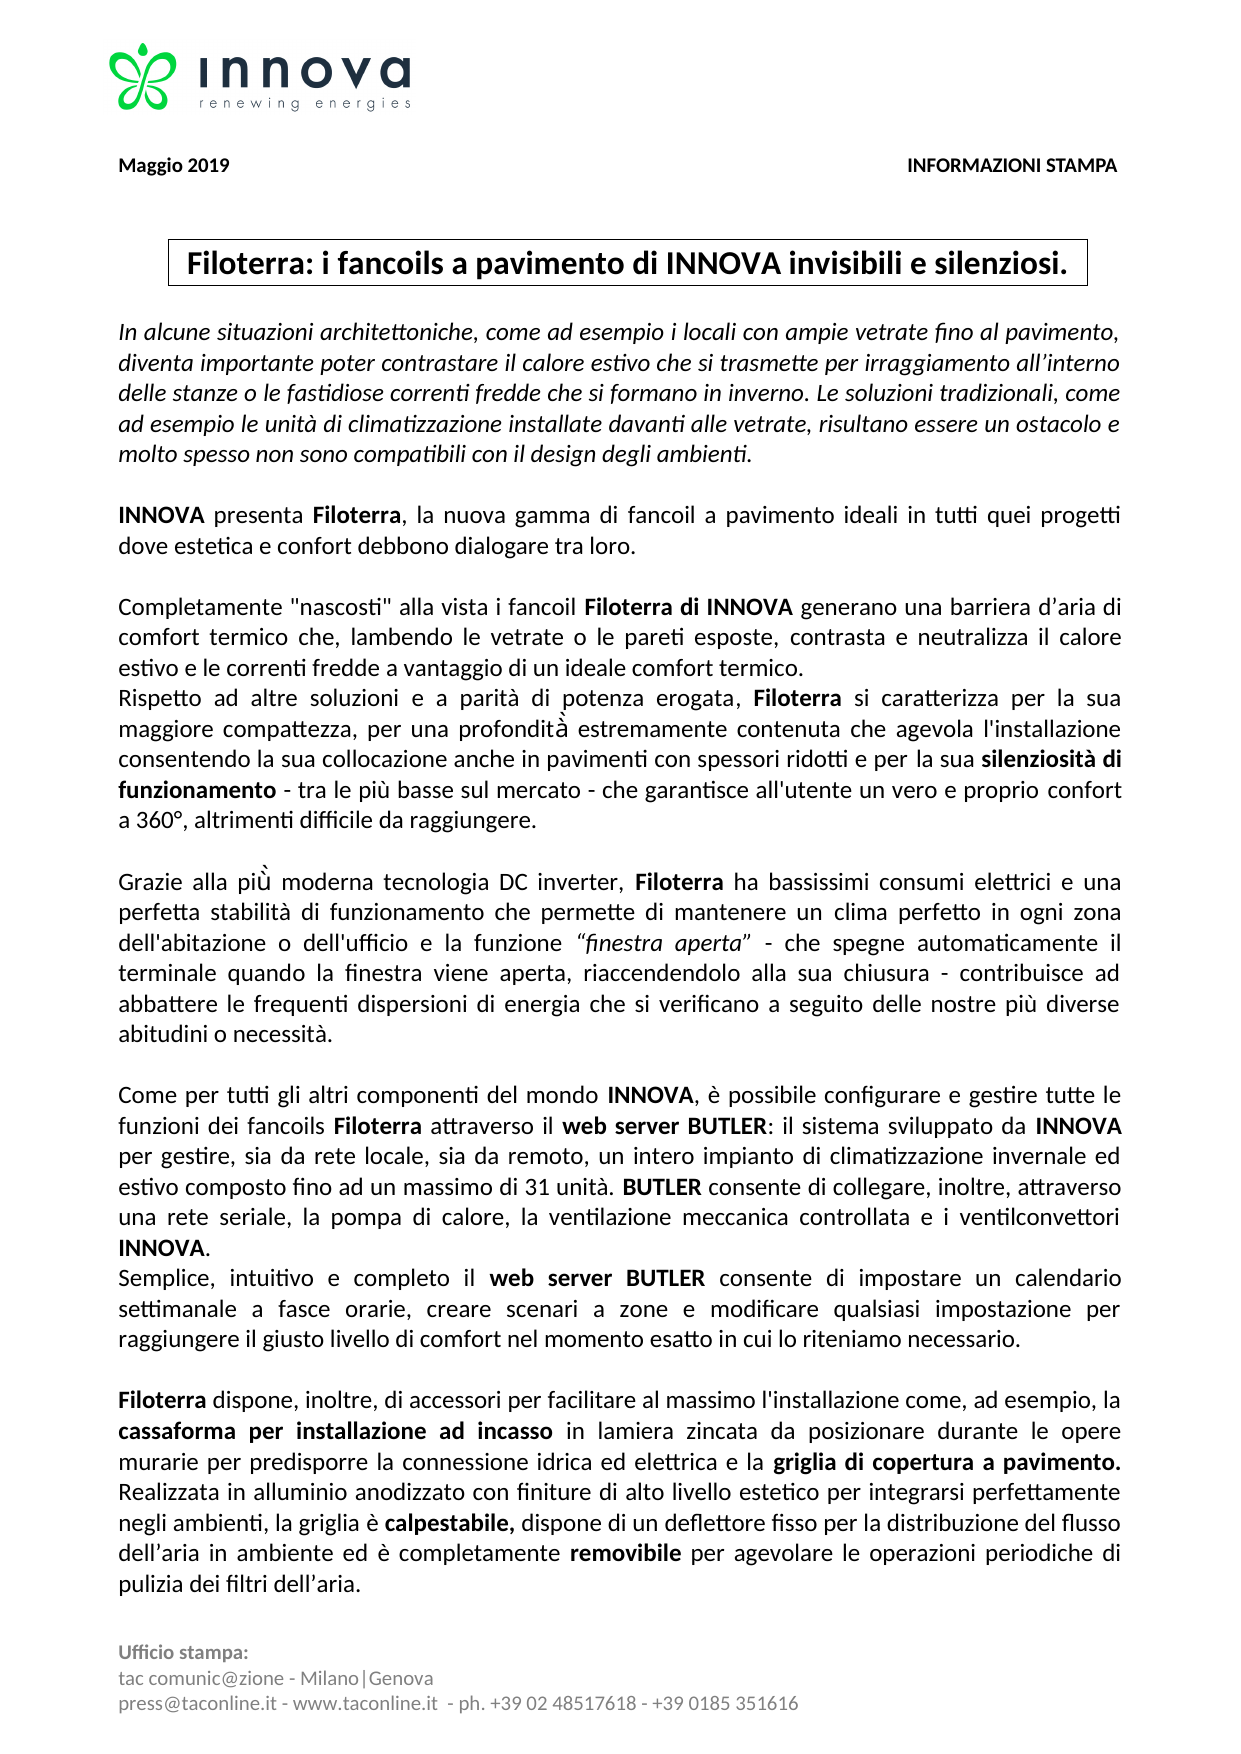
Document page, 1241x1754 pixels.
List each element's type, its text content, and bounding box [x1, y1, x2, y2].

text Filoterra: i fancoils a pavimento di INNOVA invisibili e silenziosi. [169, 240, 1087, 285]
text Maggio 2019 INFORMAZIONI STAMPA [118, 152, 1123, 178]
text Rispetto ad altre soluzioni e a parità di potenza erogata, Filoterra si caratterizza per la sua maggiore compattezza, per una profondità̀ estremamente contenuta che agevola l'installazione consentendo la sua collocazione anche in pavimenti con spessori ridotti e per la sua silenziosità di funzionamento - tra le più basse sul mercato - che garantisce all'utente un vero e proprio confort a 360°, altrimenti difficile da raggiungere. [118, 683, 1122, 835]
text Filoterra dispone, inoltre, di accessori per facilitare al massimo l'installazione come, ad esempio, la cassaforma per installazione ad incasso in lamiera zincata da posizionare durante le opere murarie per predisporre la connessione idrica ed elettrica e la griglia di copertura a pavimento. Realizzata in alluminio anodizzato con finiture di alto livello estetico per integrarsi perfettamente negli ambienti, la griglia è calpestabile, dispone di un deflettore fisso per la distribuzione del flusso dell’aria in ambiente ed è completamente removibile per agevolare le operazioni periodiche di pulizia dei filtri dell’aria. [118, 1384, 1122, 1598]
text Grazie alla più̀ moderna tecnologia DC inverter, Filoterra ha bassissimi consumi elettrici e una perfetta stabilità di funzionamento che permette di mantenere un clima perfetto in ogni zona dell'abitazione o dell'ufficio e la funzione “finestra aperta” - che spegne automaticamente il terminale quando la finestra viene aperta, riaccendendolo alla sua chiusura - contribuisce ad abbattere le frequenti dispersioni di energia che si verificano a seguito delle nostre più diverse abitudini o necessità. [118, 866, 1122, 1049]
text Semplice, intuitivo e completo il web server BUTLER consente di impostare un calendario settimanale a fasce orarie, creare scenari a zone e modificare qualsiasi impostazione per raggiungere il giusto livello di comfort nel momento esatto in cui lo riteniamo necessario. [118, 1262, 1122, 1354]
text Come per tutti gli altri componenti del mondo INNOVA, è possibile configurare e gestire tutte le funzioni dei fancoils Filoterra attraverso il web server BUTLER: il sistema sviluppato da INNOVA per gestire, sia da rete locale, sia da remoto, un intero impianto di climatizzazione invernale ed estivo composto fino ad un massimo di 31 unità. BUTLER consente di collegare, inoltre, attraverso una rete seriale, la pompa di calore, la ventilazione meccanica controllata e i ventilconvettori INNOVA. [118, 1079, 1122, 1262]
picture [103, 39, 416, 115]
text Completamente "nascosti" alla vista i fancoil Filoterra di INNOVA generano una barriera d’aria di comfort termico che, lambendo le vetrate o le pareti esposte, contrasta e neutralizza il calore estivo e le correnti fredde a vantaggio di un ideale comfort termico. [118, 591, 1122, 683]
text In alcune situazioni architettoniche, come ad esempio i locali con ampie vetrate fino al pavimento, diventa importante poter contrastare il calore estivo che si trasmette per irraggiamento all’interno delle stanze o le fastidiose correnti fredde che si formano in inverno. Le soluzioni tradizionali, come ad esempio le unità di climatizzazione installate davanti alle vetrate, risultano essere un ostacolo e molto spesso non sono compatibili con il design degli ambienti. [118, 316, 1122, 469]
text INNOVA presenta Filoterra, la nuova gamma di fancoil a pavimento ideali in tutti quei progetti dove estetica e confort debbono dialogare tra loro. [118, 499, 1122, 561]
